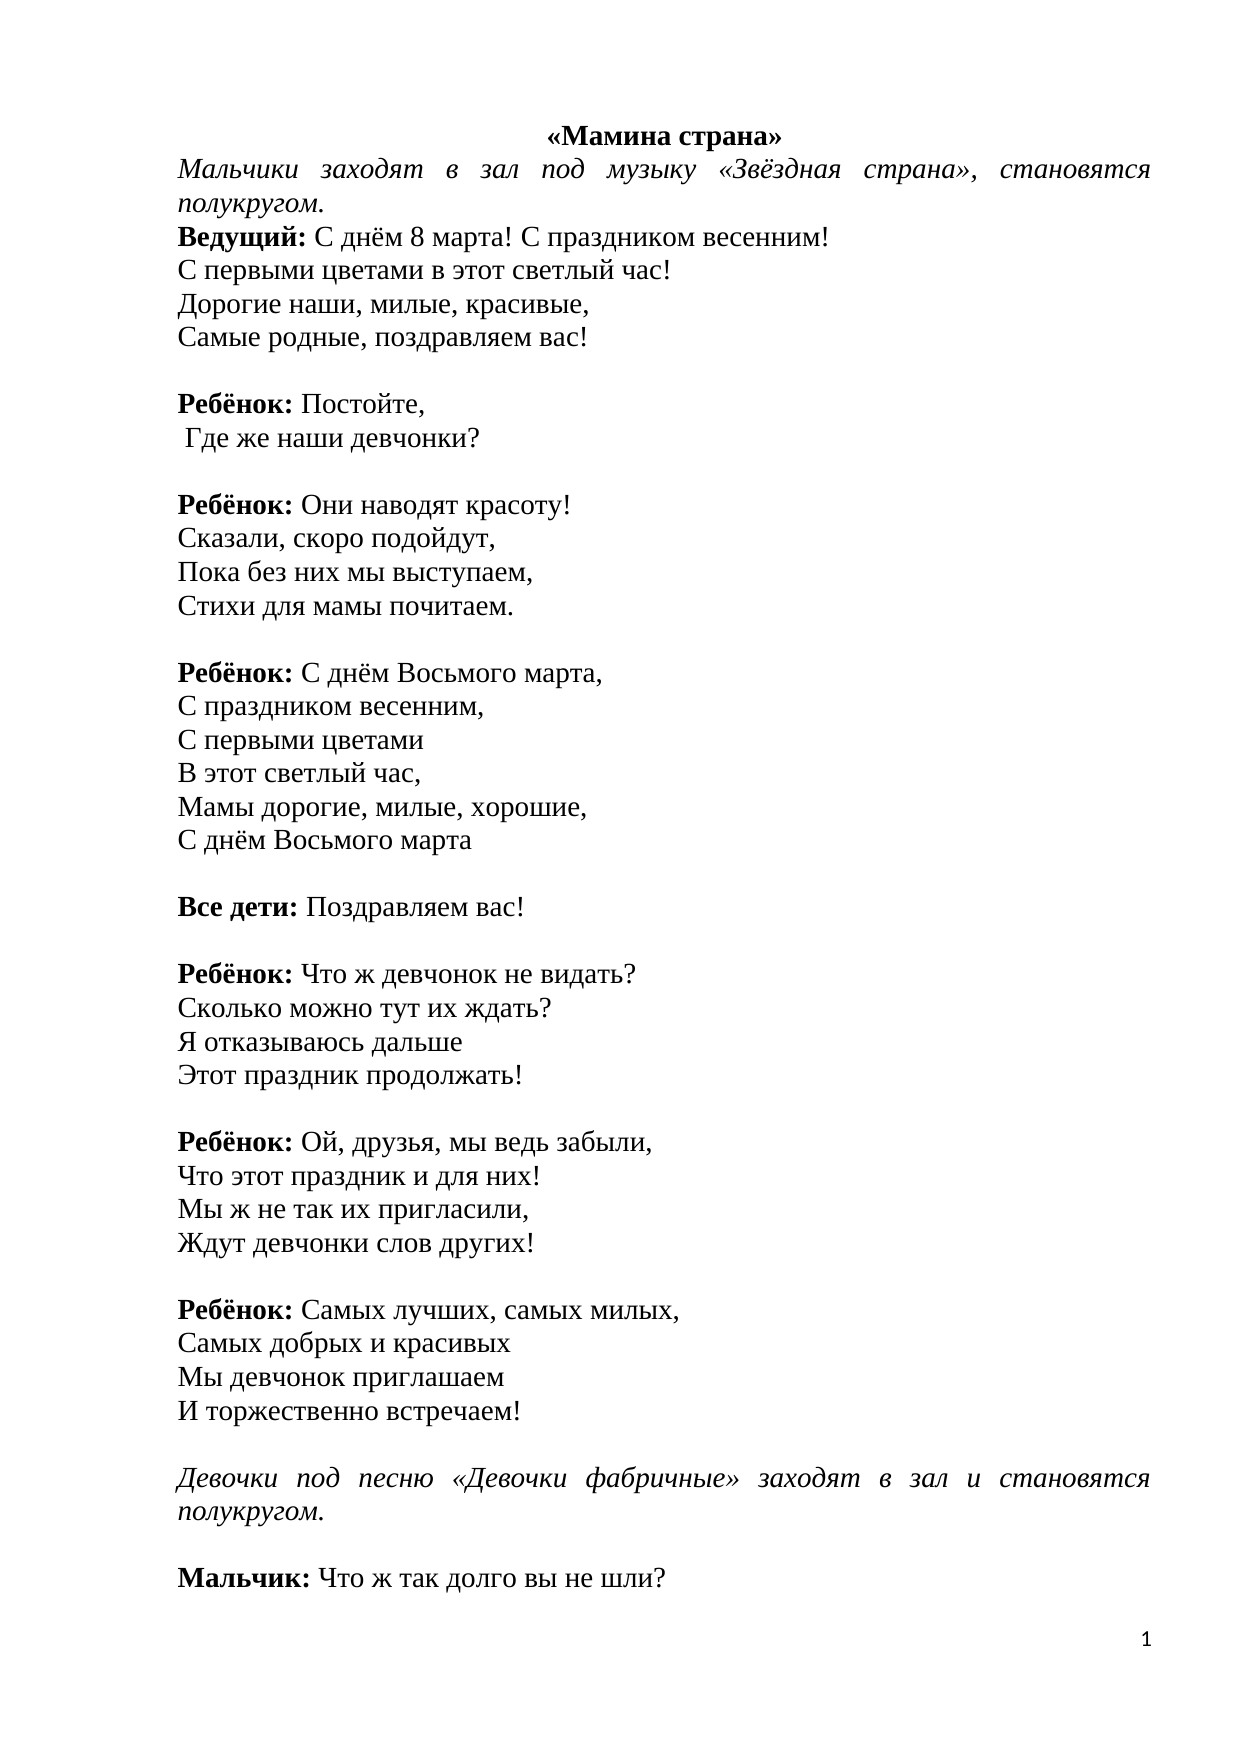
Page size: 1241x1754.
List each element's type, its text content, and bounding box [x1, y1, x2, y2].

text Что этот праздник и для них! [177, 1158, 1152, 1191]
text Мальчики заходят в зал под музыку «Звёздная страна», становятся полукругом. [177, 152, 1152, 219]
text Ждут девчонки слов других! [177, 1225, 1152, 1258]
text С днём Восьмого марта [177, 822, 1152, 856]
text Этот праздник продолжать! [177, 1057, 1152, 1091]
text Ребёнок: С днём Восьмого марта, [177, 655, 1152, 688]
text Мальчик: Что ж так долго вы не шли? [177, 1560, 1152, 1594]
text Мы ж не так их пригласили, [177, 1191, 1152, 1225]
text Ребёнок: Ой, друзья, мы ведь забыли, [177, 1124, 1152, 1158]
text Ведущий: С днём 8 марта! С праздником весенним! [177, 219, 1152, 252]
text Дорогие наши, милые, красивые, [177, 286, 1152, 319]
text Я отказываюсь дальше [177, 1024, 1152, 1057]
text Пока без них мы выступаем, [177, 554, 1152, 588]
text «Мамина страна» [177, 118, 1152, 152]
text Сколько можно тут их ждать? [177, 990, 1152, 1024]
text Где же наши девчонки? [177, 420, 1152, 453]
text Все дети: Поздравляем вас! [177, 889, 1152, 923]
text С праздником весенним, [177, 688, 1152, 722]
text Самые родные, поздравляем вас! [177, 319, 1152, 353]
text Мамы дорогие, милые, хорошие, [177, 789, 1152, 822]
text И торжественно встречаем! [177, 1393, 1152, 1426]
text С первыми цветами [177, 722, 1152, 755]
text Ребёнок: Постойте, [177, 386, 1152, 420]
text Стихи для мамы почитаем. [177, 588, 1152, 621]
text Ребёнок: Они наводят красоту! [177, 487, 1152, 521]
text Девочки под песню «Девочки фабричные» заходят в зал и становятся полукругом. [177, 1460, 1152, 1527]
text С первыми цветами в этот светлый час! [177, 252, 1152, 286]
text Самых добрых и красивых [177, 1326, 1152, 1359]
text Сказали, скоро подойдут, [177, 521, 1152, 554]
text Ребёнок: Самых лучших, самых милых, [177, 1292, 1152, 1326]
text Ребёнок: Что ж девчонок не видать? [177, 957, 1152, 990]
text Мы девчонок приглашаем [177, 1359, 1152, 1393]
text В этот светлый час, [177, 755, 1152, 789]
